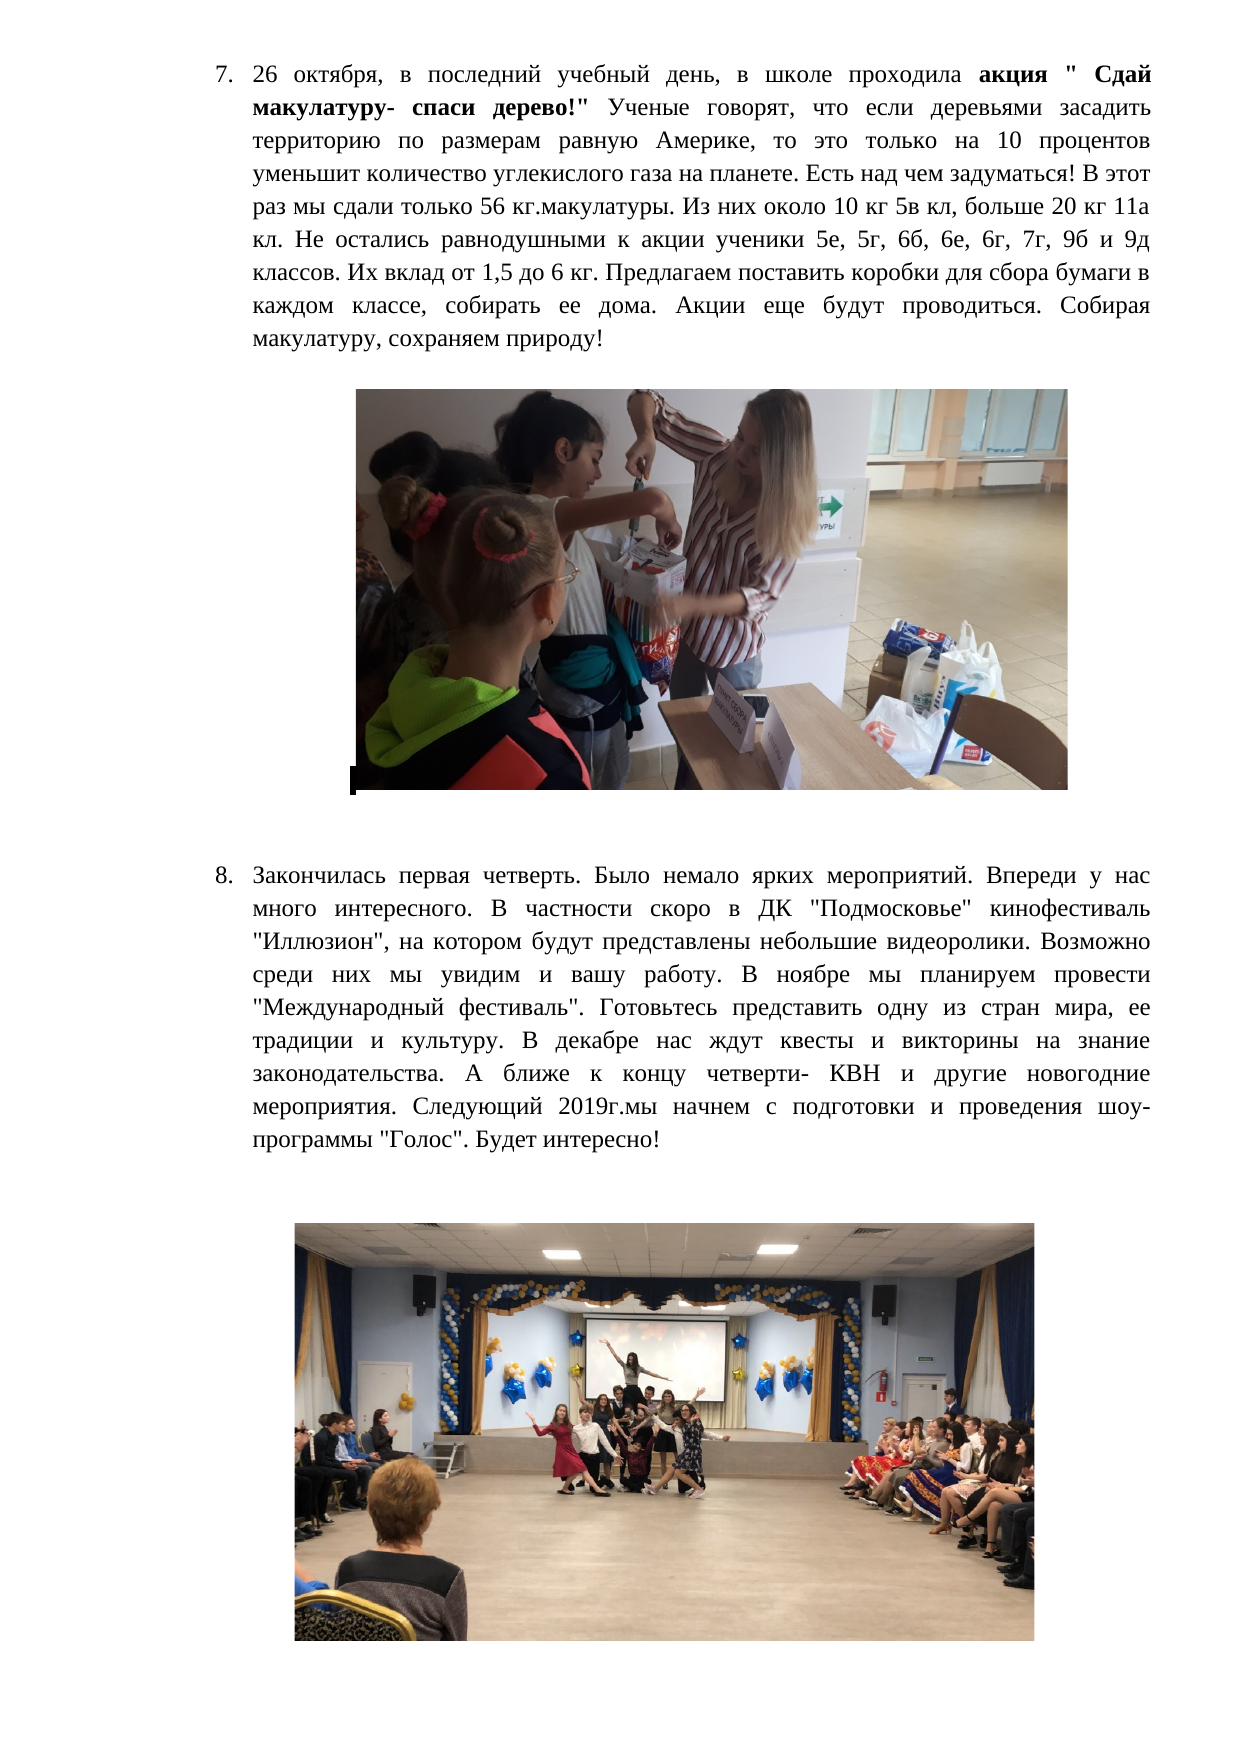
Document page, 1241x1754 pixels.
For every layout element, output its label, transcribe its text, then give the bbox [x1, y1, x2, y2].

list 26 октября, в последний учебный день, в школе проходила акция " Сдай макулатуру- спаси дерево!" Ученые говорят, что если деревьями засадить территорию по размерам равную Америке, то это только на 10 процентов уменьшит количество углекислого газа на планете. Есть над чем задуматься! В этот раз мы сдали только 56 кг.макулатуры. Из них около 10 кг 5в кл, больше 20 кг 11а кл. Не остались равнодушными к акции ученики 5е, 5г, 6б, 6е, 6г, 7г, 9б и 9д классов. Их вклад от 1,5 до 6 кг. Предлагаем поставить коробки для сбора бумаги в каждом классе, собирать ее дома. Акции еще будут проводиться. Собирая макулатуру, сохраняем природу! [215, 59, 1152, 352]
list Закончилась первая четверть. Было немало ярких мероприятий. Впереди у нас много интересного. В частности скоро в ДК "Подмосковье" кинофестиваль "Иллюзион", на котором будут представлены небольшие видеоролики. Возможно среди них мы увидим и вашу работу. В ноябре мы планируем провести "Международный фестиваль". Готовьтесь представить одну из стран мира, ее традиции и культуру. В декабре нас ждут квесты и викторины на знание законодательства. А ближе к концу четверти- КВН и другие новогодние мероприятия. Следующий 2019г.мы начнем с подготовки и проведения шоу-программы "Голос". Будет интересно! [215, 860, 1152, 1153]
picture [355, 389, 1068, 790]
picture [294, 1223, 1035, 1641]
